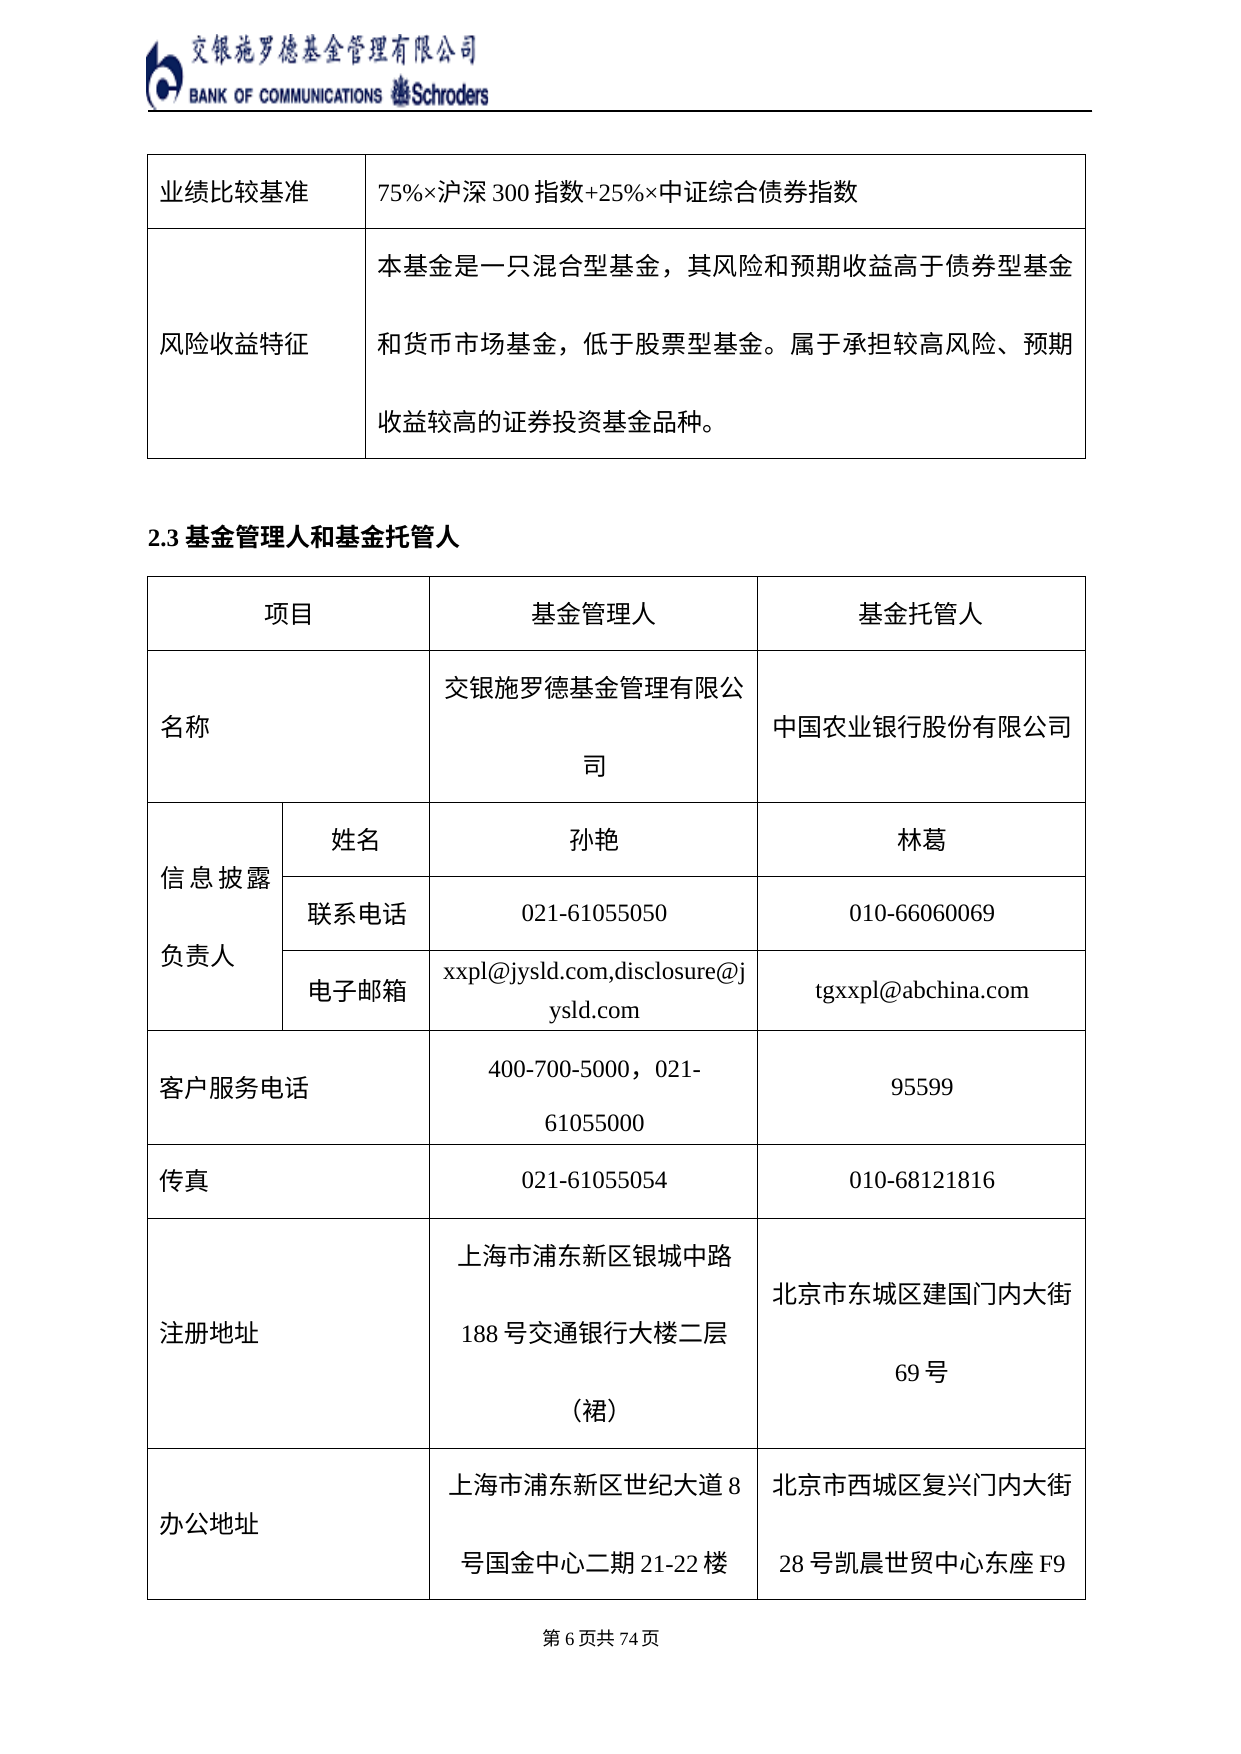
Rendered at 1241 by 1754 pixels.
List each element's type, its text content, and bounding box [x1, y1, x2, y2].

table_cell 姓名 [283, 803, 429, 876]
table_cell 021-61055054 [430, 1145, 757, 1217]
table_cell 业绩比较基准 [148, 155, 365, 228]
table_cell 客户服务电话 [148, 1031, 429, 1143]
table_cell 风险收益特征 [148, 229, 365, 458]
table_cell 上海市浦东新区银城中路188号交通银行大楼二层（裙） [430, 1219, 757, 1447]
table_cell 林葛 [758, 803, 1085, 876]
table_cell 中国农业银行股份有限公司 [758, 651, 1085, 802]
table_cell 联系电话 [283, 877, 429, 950]
table_cell 本基金是一只混合型基金，其风险和预期收益高于债券型基金和货币市场基金，低于股票型基金。属于承担较高风险、预期收益较高的证券投资基金品种。 [366, 229, 1085, 458]
table_cell 信息披露负责人 [148, 803, 282, 1030]
table_header 项目 [148, 577, 429, 650]
table_cell 010-66060069 [758, 877, 1085, 950]
table_cell 交银施罗德基金管理有限公司 [430, 651, 757, 802]
table_cell 办公地址 [148, 1449, 429, 1599]
table_cell 电子邮箱 [283, 951, 429, 1030]
table_cell 孙艳 [430, 803, 757, 876]
table_header 基金管理人 [430, 577, 757, 650]
table_cell xxpl@jysld.com,disclosure@jysld.com [430, 951, 757, 1030]
subtitle 2.3 基金管理人和基金托管人 [148, 503, 1092, 568]
table_cell 021-61055050 [430, 877, 757, 950]
table_cell 上海市浦东新区世纪大道8号国金中心二期21-22楼 [430, 1449, 757, 1599]
table_cell 95599 [758, 1031, 1085, 1143]
table_cell 75%×沪深300指数+25%×中证综合债券指数 [366, 155, 1085, 228]
table_cell 传真 [148, 1145, 429, 1217]
table_header 基金托管人 [758, 577, 1085, 650]
table_cell 010-68121816 [758, 1145, 1085, 1217]
table_cell 北京市西城区复兴门内大街28号凯晨世贸中心东座F9 [758, 1449, 1085, 1599]
table_cell 400-700-5000，021-61055000 [430, 1031, 757, 1143]
table_cell tgxxpl@abchina.com [758, 951, 1085, 1030]
picture [146, 34, 489, 110]
table_cell 注册地址 [148, 1219, 429, 1447]
table_cell 北京市东城区建国门内大街69号 [758, 1219, 1085, 1447]
table_cell 名称 [148, 651, 429, 802]
